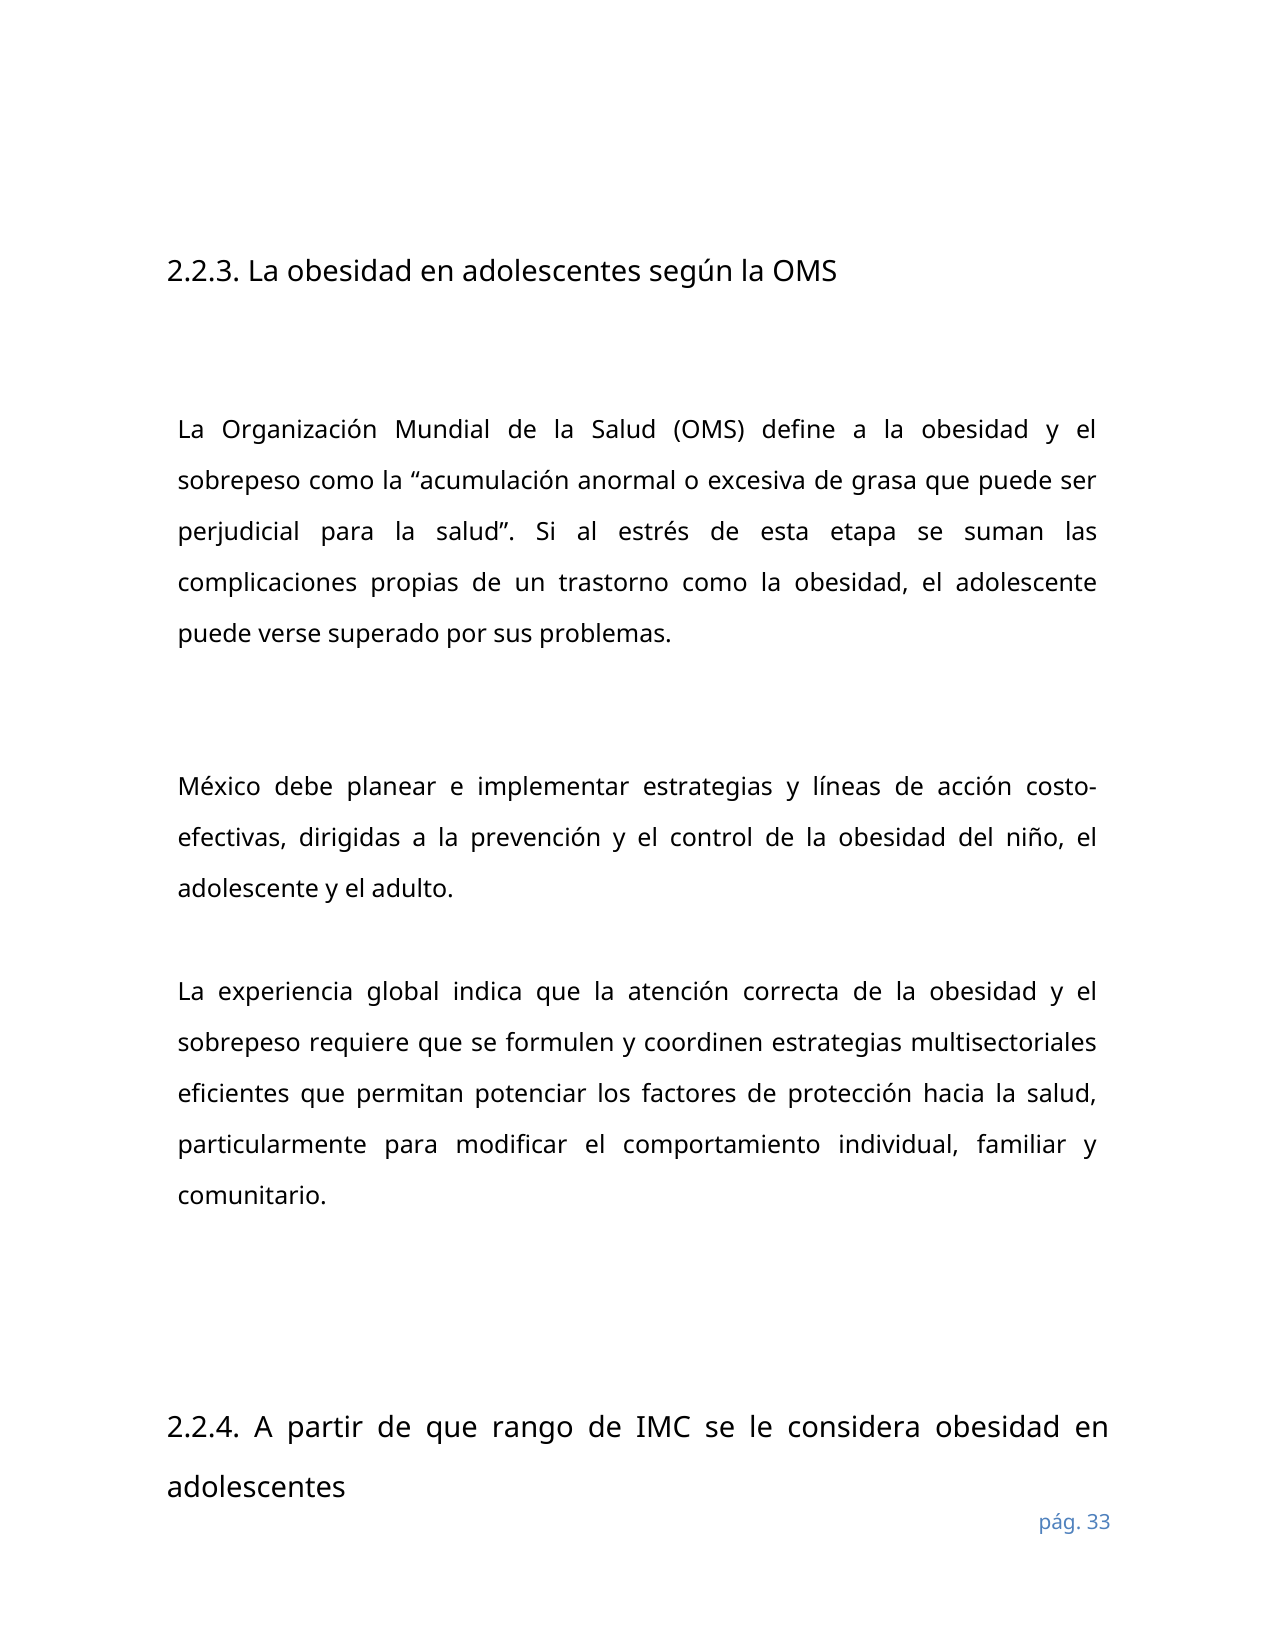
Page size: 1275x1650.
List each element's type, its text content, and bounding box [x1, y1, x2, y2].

text 2.2.3. La obesidad en adolescentes según la OMS [167, 250, 1110, 290]
text México debe planear e implementar estrategias y líneas de acción costo-efectivas, dirigidas a la prevención y el control de la obesidad del niño, el adolescente y el adulto. [177, 769, 1098, 905]
text 2.2.4. A partir de que rango de IMC se le considera obesidad en adolescentes [167, 1407, 1110, 1506]
text La experiencia global indica que la atención correcta de la obesidad y el sobrepeso requiere que se formulen y coordinen estrategias multisectoriales eficientes que permitan potenciar los factores de protección hacia la salud, particularmente para modificar el comportamiento individual, familiar y comunitario. [177, 973, 1098, 1211]
text La Organización Mundial de la Salud (OMS) define a la obesidad y el sobrepeso como la “acumulación anormal o excesiva de grasa que puede ser perjudicial para la salud”. Si al estrés de esta etapa se suman las complicaciones propias de un trastorno como la obesidad, el adolescente puede verse superado por sus problemas. [177, 412, 1098, 650]
